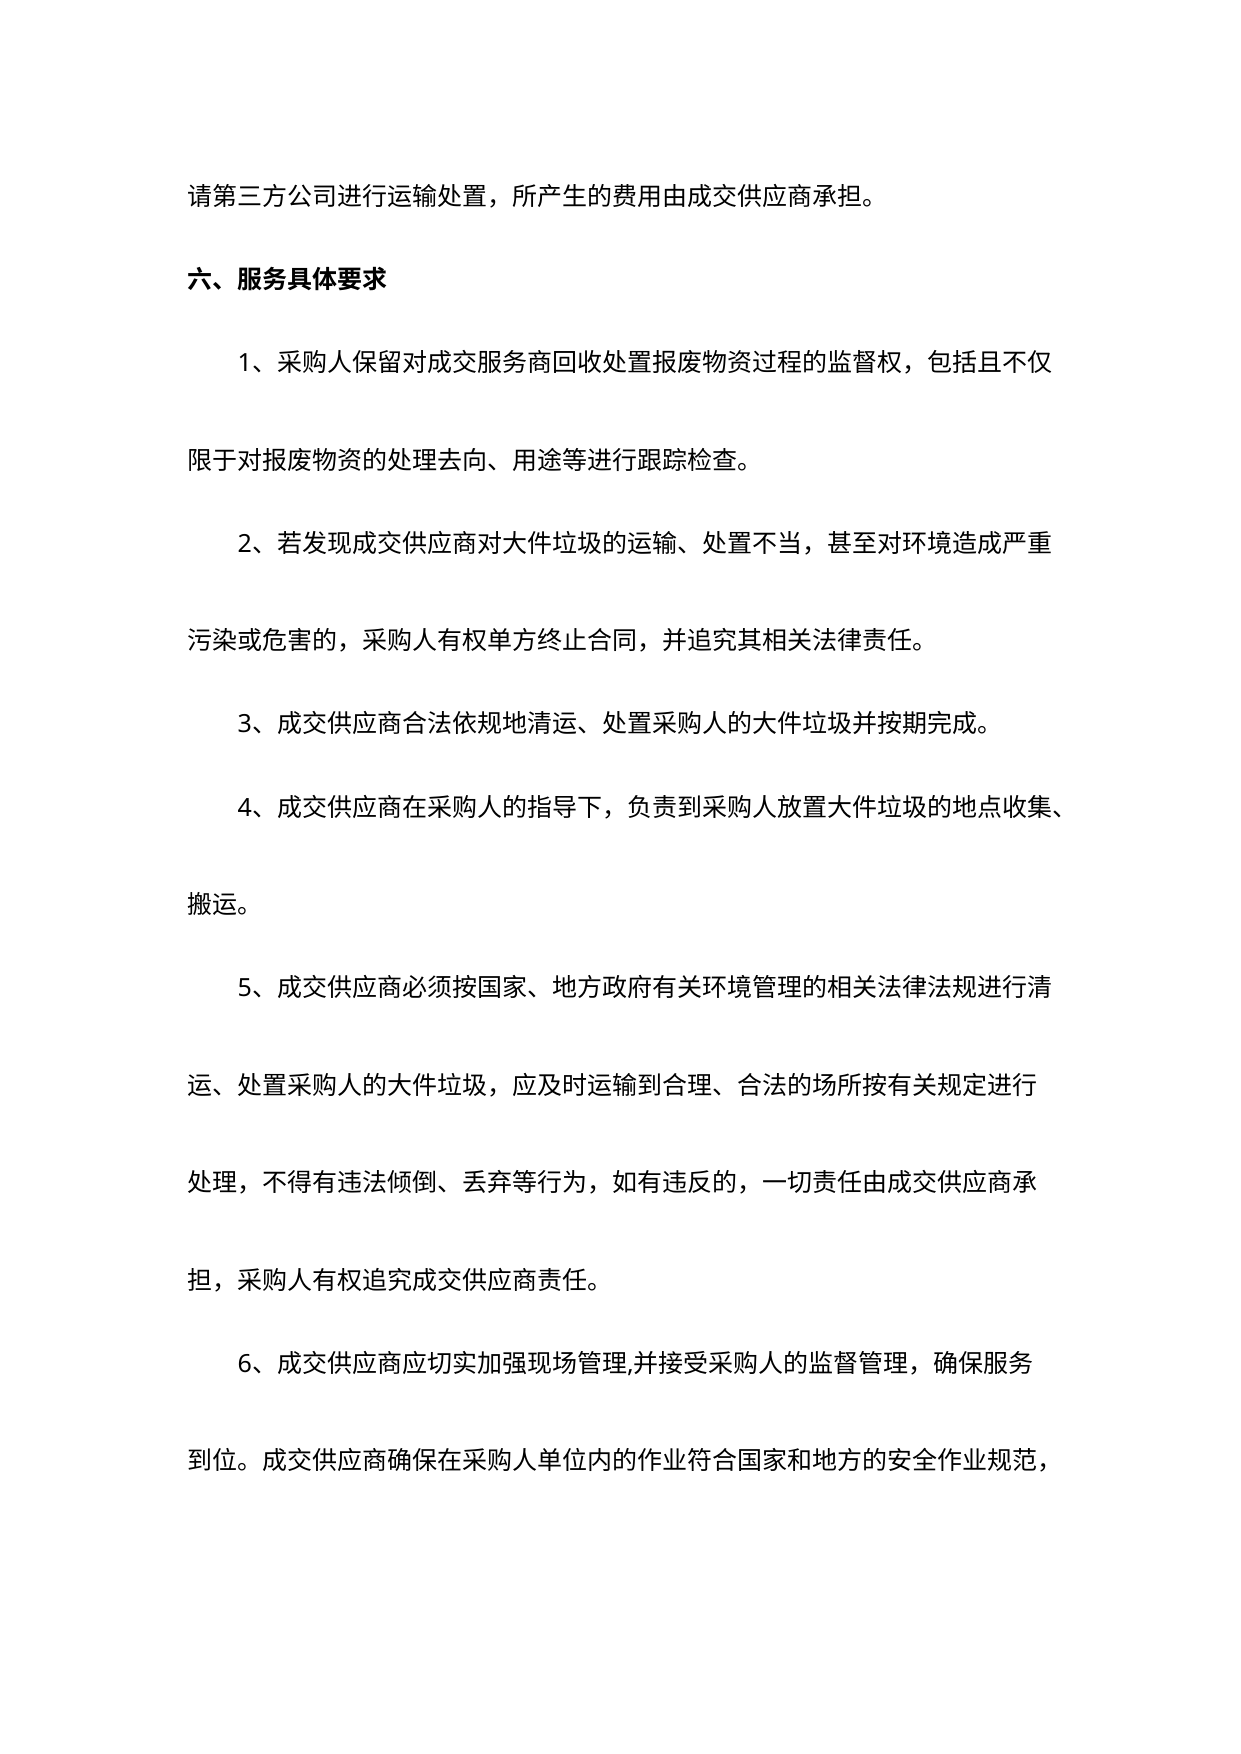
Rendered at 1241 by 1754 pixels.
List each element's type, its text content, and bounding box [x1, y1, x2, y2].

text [187, 162, 1053, 227]
text 2、若发现成交供应商对大件垃圾的运输、处置不当，甚至对环境造成严重污染或危害的，采购人有权单方终止合同，并追究其相关法律责任。 [187, 509, 1053, 671]
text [187, 1329, 1053, 1491]
text 4、成交供应商在采购人的指导下，负责到采购人放置大件垃圾的地点收集、搬运。 [187, 773, 1053, 935]
text 六、服务具体要求 [187, 245, 1053, 310]
text 5、成交供应商必须按国家、地方政府有关环境管理的相关法律法规进行清运、处置采购人的大件垃圾，应及时运输到合理、合法的场所按有关规定进行处理，不得有违法倾倒、丢弃等行为，如有违反的，一切责任由成交供应商承担，采购人有权追究成交供应商责任。 [187, 953, 1053, 1311]
text 1、采购人保留对成交服务商回收处置报废物资过程的监督权，包括且不仅限于对报废物资的处理去向、用途等进行跟踪检查。 [187, 328, 1053, 491]
text 3、成交供应商合法依规地清运、处置采购人的大件垃圾并按期完成。 [187, 689, 1053, 754]
